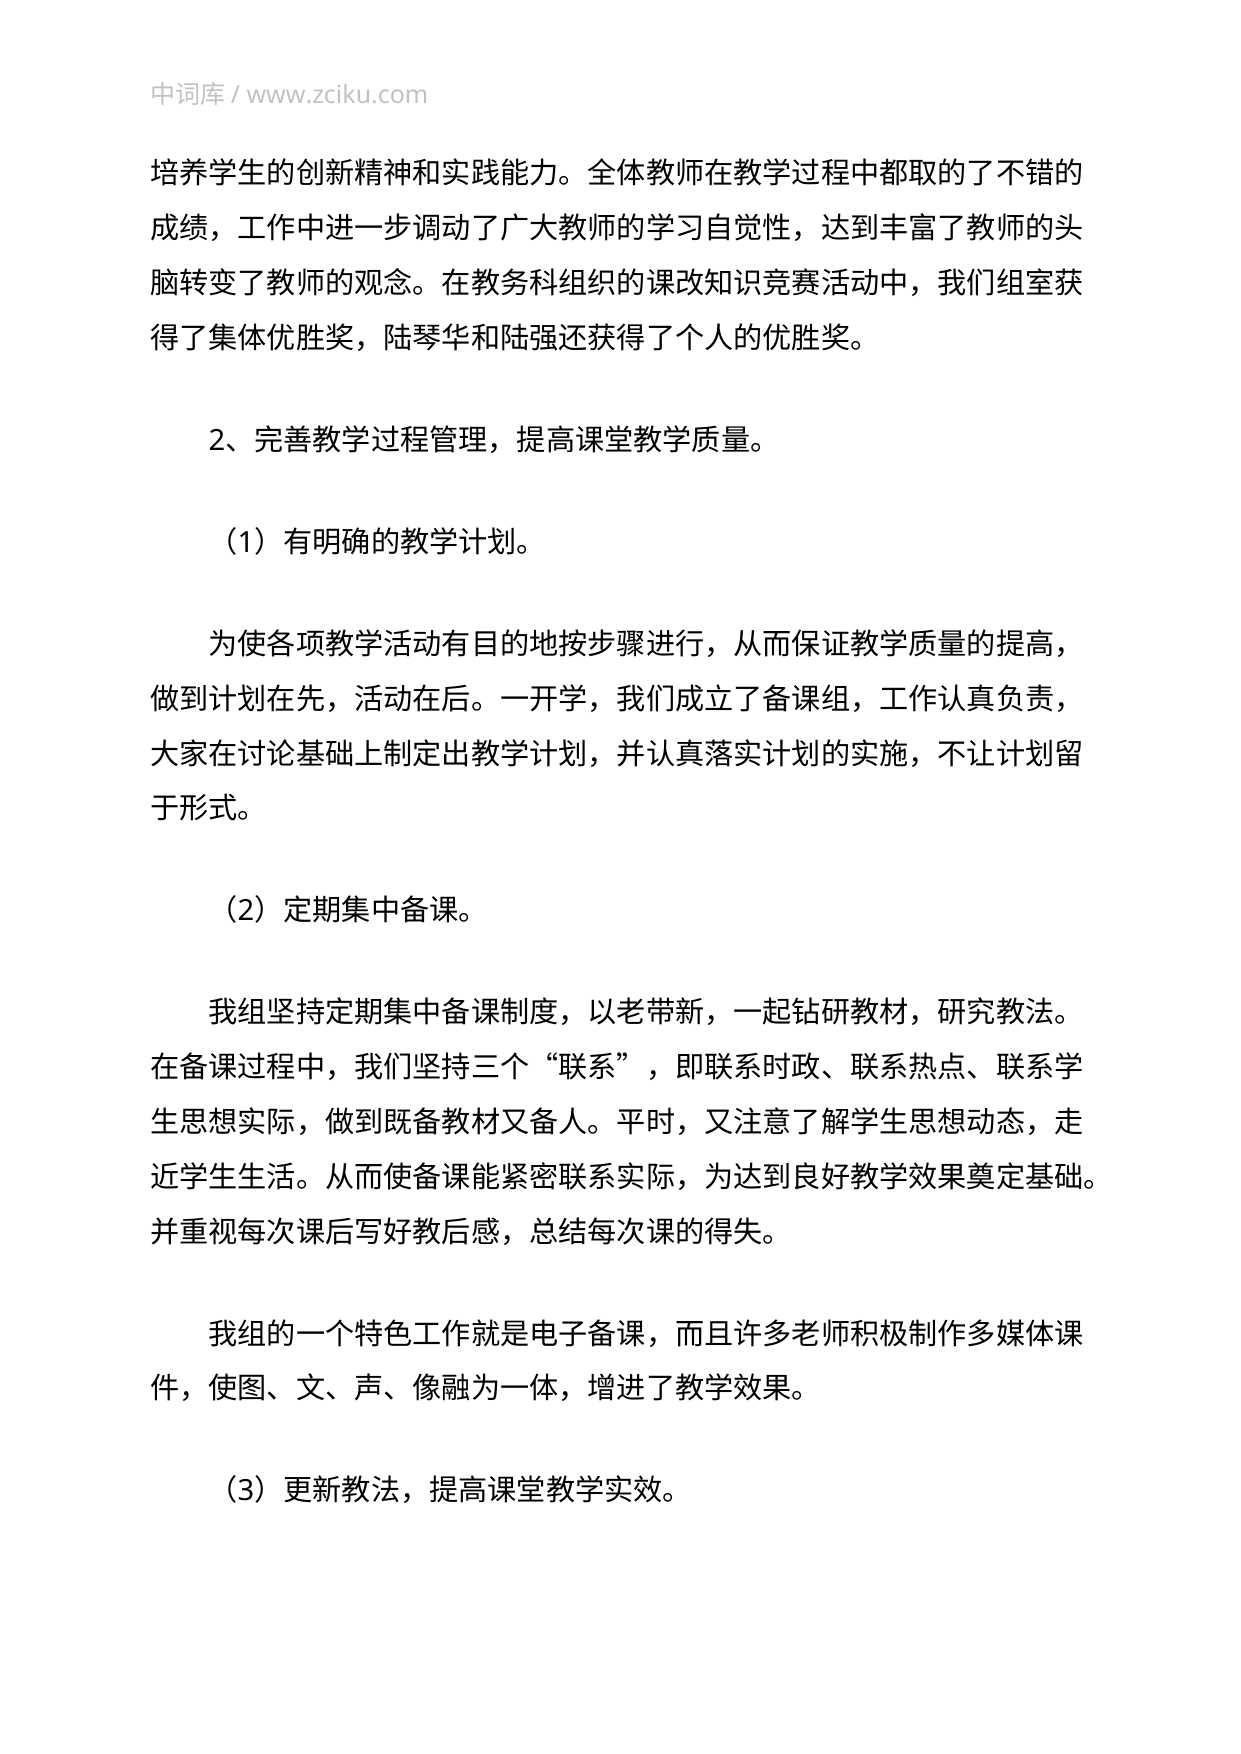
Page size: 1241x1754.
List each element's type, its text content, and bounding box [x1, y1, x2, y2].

text （1）有明确的教学计划。 [150, 518, 1090, 561]
text 2、完善教学过程管理，提高课堂教学质量。 [150, 416, 1090, 459]
text 我组的一个特色工作就是电子备课，而且许多老师积极制作多媒体课件，使图、文、声、像融为一体，增进了教学效果。 [150, 1310, 1090, 1407]
text 我组坚持定期集中备课制度，以老带新，一起钻研教材，研究教法。在备课过程中，我们坚持三个“联系”，即联系时政、联系热点、联系学生思想实际，做到既备教材又备人。平时，又注意了解学生思想动态，走近学生生活。从而使备课能紧密联系实际，为达到良好教学效果奠定基础。并重视每次课后写好教后感，总结每次课的得失。 [150, 989, 1090, 1251]
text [150, 150, 1090, 357]
text （3）更新教法，提高课堂教学实效。 [150, 1467, 1090, 1509]
text （2）定期集中备课。 [150, 887, 1090, 929]
text 为使各项教学活动有目的地按步骤进行，从而保证教学质量的提高，做到计划在先，活动在后。一开学，我们成立了备课组，工作认真负责，大家在讨论基础上制定出教学计划，并认真落实计划的实施，不让计划留于形式。 [150, 620, 1090, 827]
